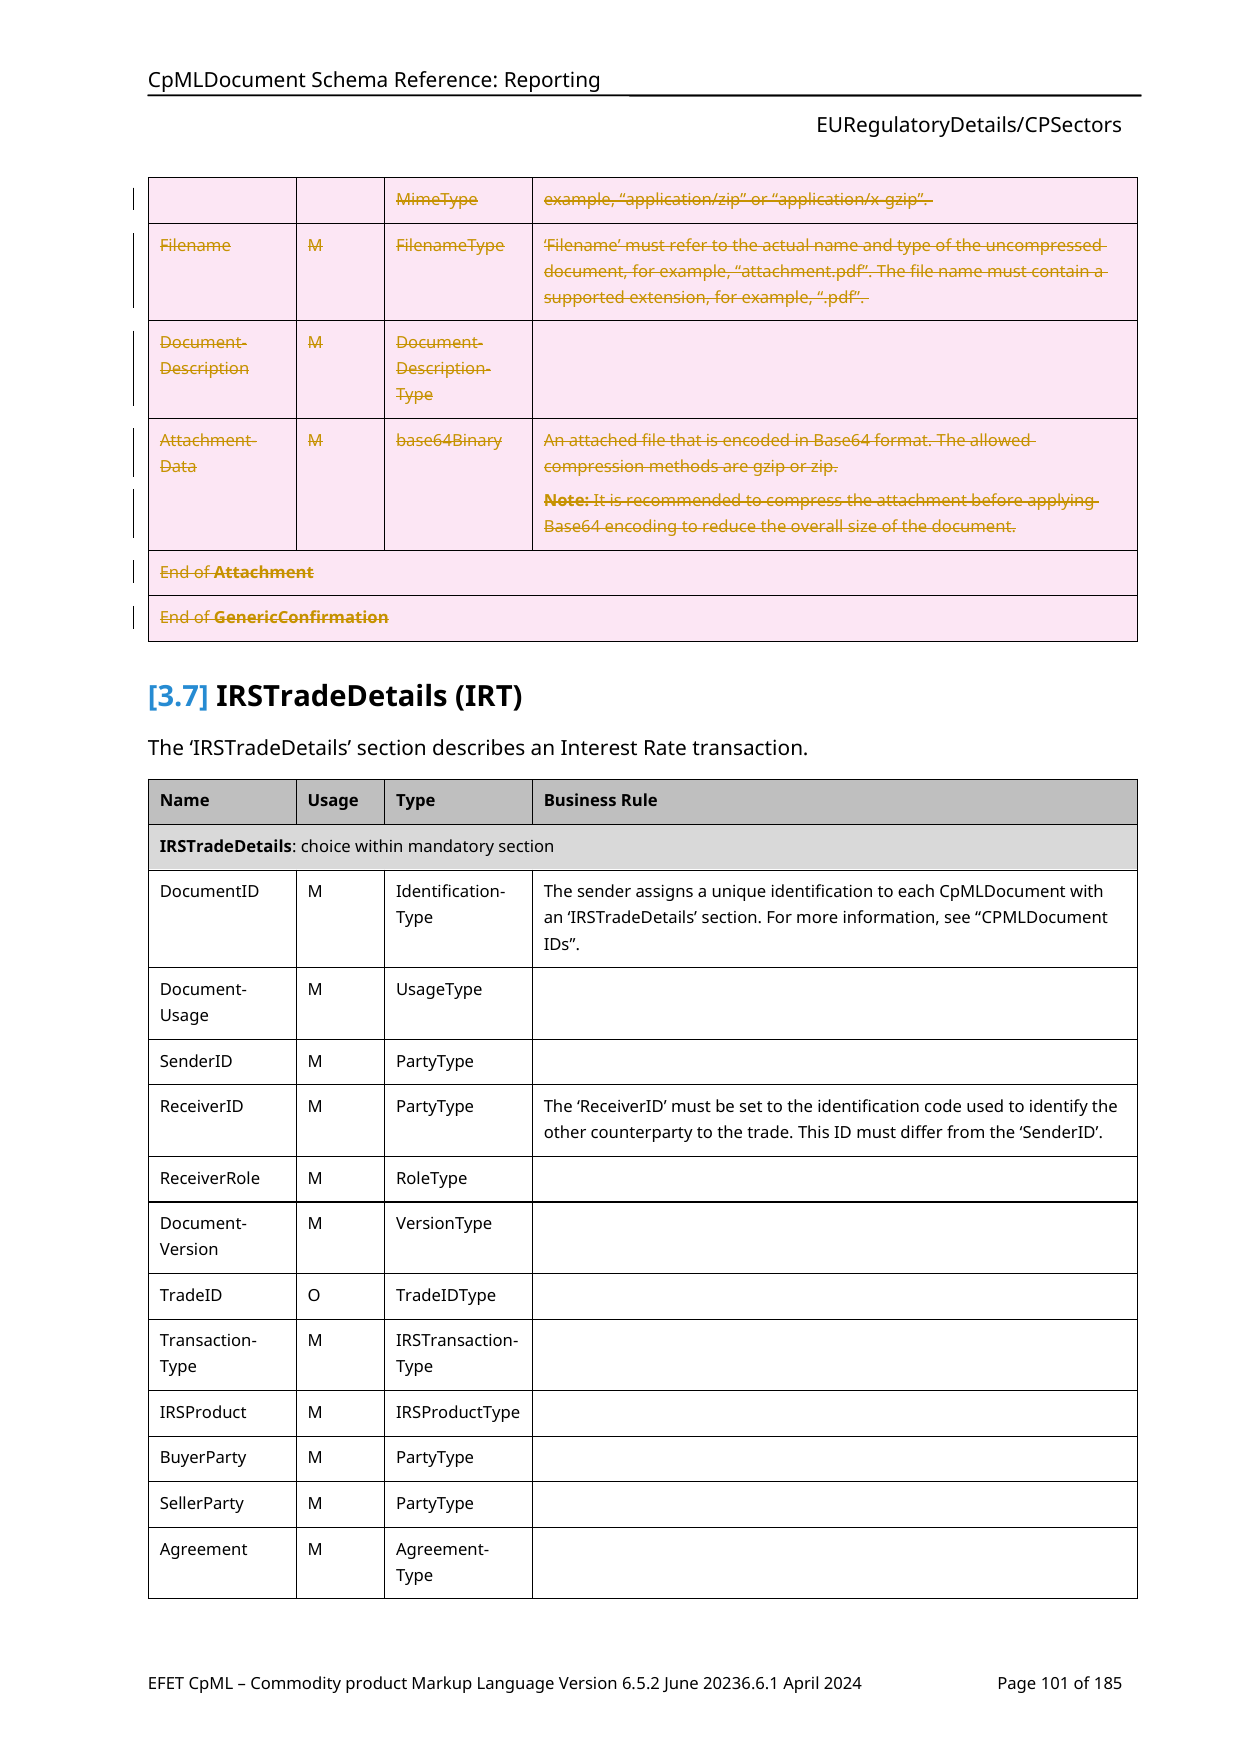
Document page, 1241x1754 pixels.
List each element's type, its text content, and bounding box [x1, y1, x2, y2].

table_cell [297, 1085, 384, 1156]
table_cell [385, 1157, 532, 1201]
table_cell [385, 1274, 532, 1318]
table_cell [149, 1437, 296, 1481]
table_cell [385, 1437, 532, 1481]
text The ‘IRSTradeDetails’ section describes an Interest Rate transaction. [148, 733, 1122, 762]
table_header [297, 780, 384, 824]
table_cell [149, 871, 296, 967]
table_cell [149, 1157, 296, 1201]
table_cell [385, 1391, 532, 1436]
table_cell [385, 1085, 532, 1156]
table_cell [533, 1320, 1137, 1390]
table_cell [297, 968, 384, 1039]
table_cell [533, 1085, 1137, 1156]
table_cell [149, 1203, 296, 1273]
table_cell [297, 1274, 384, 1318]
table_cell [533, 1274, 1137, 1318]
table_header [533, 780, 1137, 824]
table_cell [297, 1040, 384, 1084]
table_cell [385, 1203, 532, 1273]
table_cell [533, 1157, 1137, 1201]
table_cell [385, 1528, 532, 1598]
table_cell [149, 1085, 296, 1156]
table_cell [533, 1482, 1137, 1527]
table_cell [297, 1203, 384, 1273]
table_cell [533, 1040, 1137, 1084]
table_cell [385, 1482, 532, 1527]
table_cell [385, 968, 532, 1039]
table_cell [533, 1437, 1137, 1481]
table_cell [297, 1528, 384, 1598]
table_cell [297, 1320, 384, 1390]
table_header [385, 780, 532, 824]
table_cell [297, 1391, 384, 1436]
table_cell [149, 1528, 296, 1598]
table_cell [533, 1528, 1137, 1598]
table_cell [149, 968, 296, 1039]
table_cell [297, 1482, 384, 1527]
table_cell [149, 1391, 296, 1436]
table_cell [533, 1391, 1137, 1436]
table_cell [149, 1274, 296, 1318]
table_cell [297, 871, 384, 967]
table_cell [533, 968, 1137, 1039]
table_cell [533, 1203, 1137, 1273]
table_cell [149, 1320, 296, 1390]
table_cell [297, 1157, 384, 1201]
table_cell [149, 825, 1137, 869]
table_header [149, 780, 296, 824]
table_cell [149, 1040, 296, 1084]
subtitle IRSTradeDetails (IRT) [148, 675, 1122, 715]
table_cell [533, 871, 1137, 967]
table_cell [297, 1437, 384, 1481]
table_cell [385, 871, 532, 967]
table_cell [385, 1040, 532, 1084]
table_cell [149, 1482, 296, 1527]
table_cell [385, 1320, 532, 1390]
